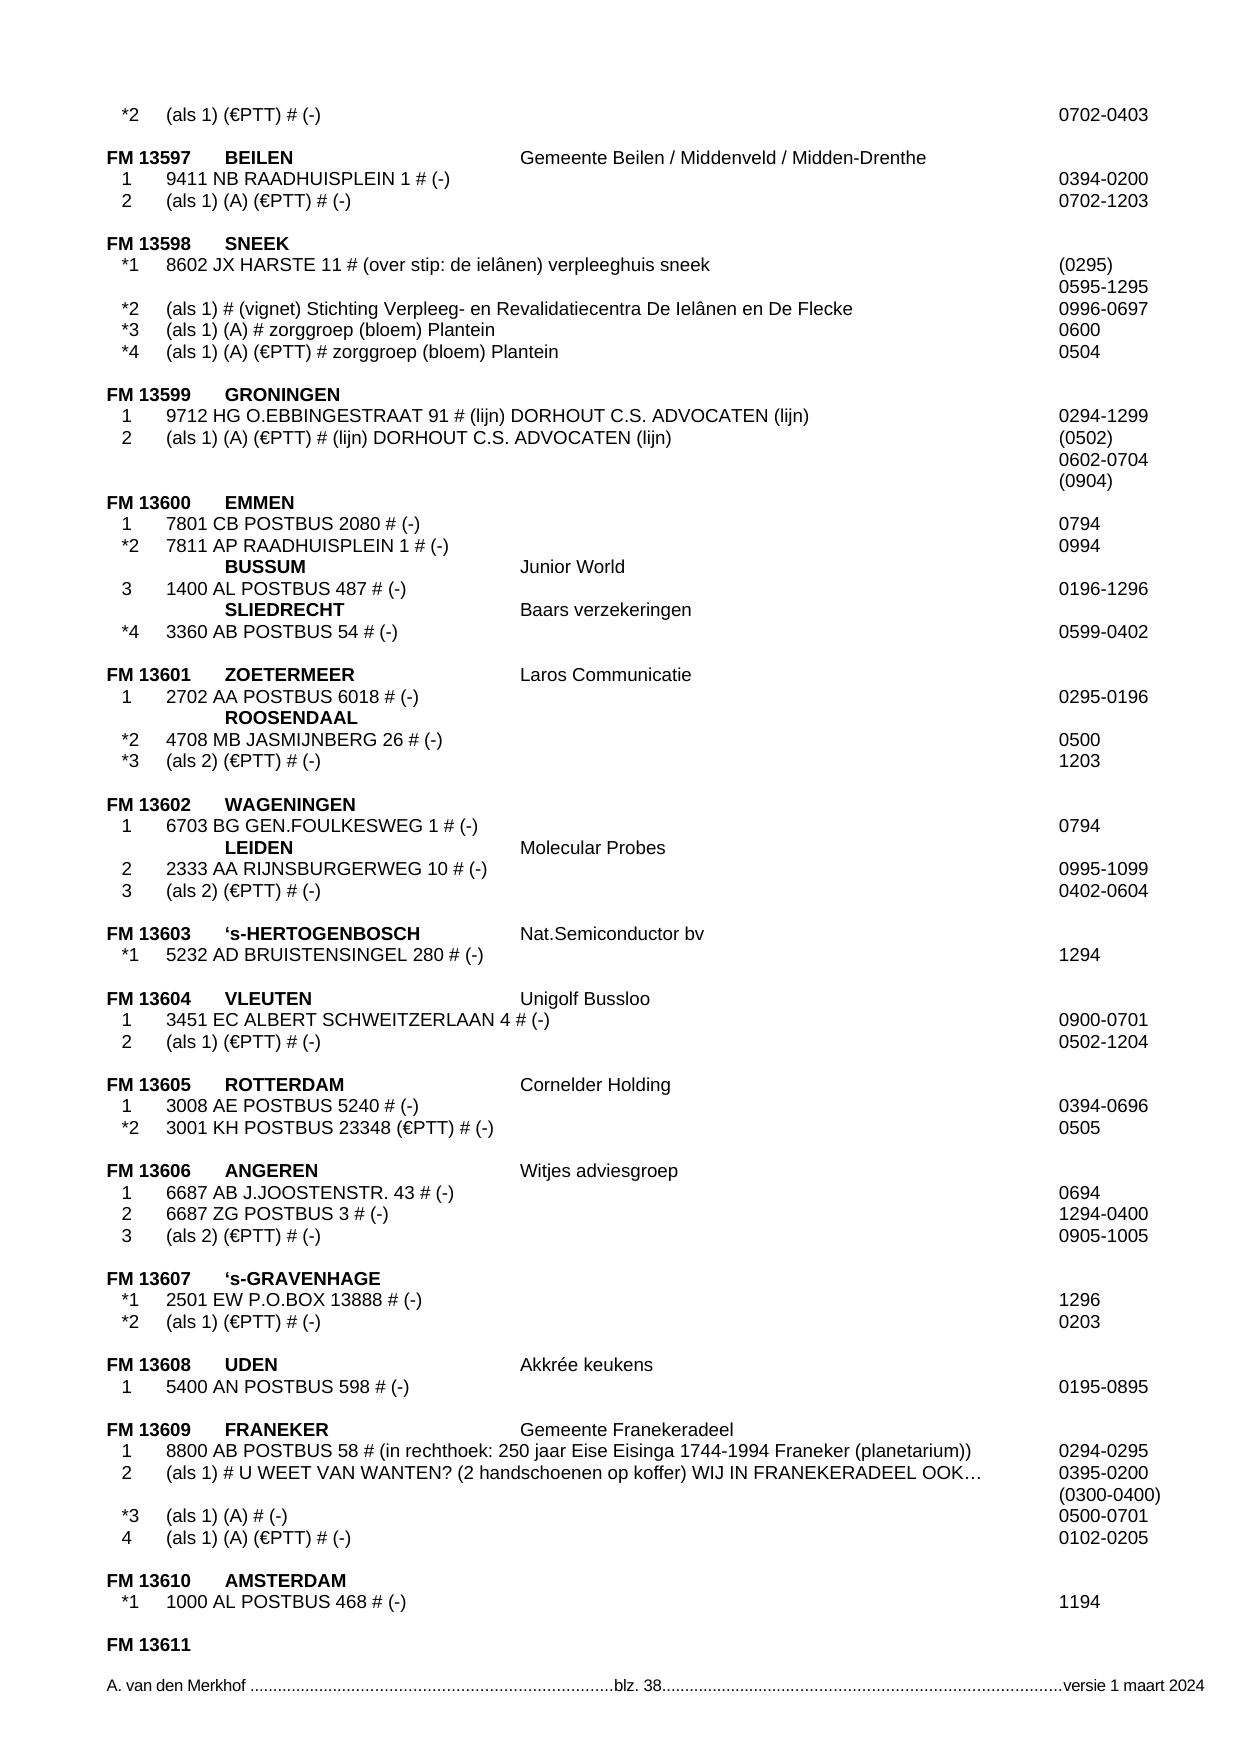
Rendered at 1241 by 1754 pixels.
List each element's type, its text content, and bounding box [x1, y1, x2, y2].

text FM 13602 WAGENINGEN [106, 793, 1163, 815]
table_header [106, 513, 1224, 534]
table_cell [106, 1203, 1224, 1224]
text SLIEDRECHT Baars verzekeringen [106, 599, 1163, 621]
text FM 13609 FRANEKER Gemeente Franekeradeel [106, 1419, 1163, 1440]
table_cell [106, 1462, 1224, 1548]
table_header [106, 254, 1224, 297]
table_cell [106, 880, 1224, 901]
text FM 13610 AMSTERDAM [106, 1569, 1163, 1591]
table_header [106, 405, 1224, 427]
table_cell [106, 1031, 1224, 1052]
text FM 13608 UDEN Akkrée keukens [106, 1354, 1163, 1376]
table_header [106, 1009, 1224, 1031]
text FM 13607 ‘s-GRAVENHAGE [106, 1268, 1163, 1289]
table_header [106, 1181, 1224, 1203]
text ROOSENDAAL [106, 707, 1163, 729]
text FM 13606 ANGEREN Witjes adviesgroep [106, 1160, 1163, 1181]
text FM 13600 EMMEN [106, 491, 1163, 513]
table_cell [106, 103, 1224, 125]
text FM 13601 ZOETERMEER Laros Communicatie [106, 664, 1163, 686]
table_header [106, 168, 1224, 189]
text FM 13605 ROTTERDAM Cornelder Holding [106, 1074, 1163, 1095]
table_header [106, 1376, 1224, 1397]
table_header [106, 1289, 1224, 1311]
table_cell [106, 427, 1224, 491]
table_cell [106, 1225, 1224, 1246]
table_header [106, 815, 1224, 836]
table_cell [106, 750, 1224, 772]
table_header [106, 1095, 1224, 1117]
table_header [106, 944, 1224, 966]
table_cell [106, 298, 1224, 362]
text BUSSUM Junior World [106, 556, 1163, 578]
text FM 13599 GRONINGEN [106, 384, 1163, 405]
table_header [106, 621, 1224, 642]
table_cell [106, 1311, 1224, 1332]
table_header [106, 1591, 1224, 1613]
text FM 13604 VLEUTEN Unigolf Bussloo [106, 987, 1163, 1009]
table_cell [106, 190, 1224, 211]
text FM 13598 SNEEK [106, 233, 1163, 254]
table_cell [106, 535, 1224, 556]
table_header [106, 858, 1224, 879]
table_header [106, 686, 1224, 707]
text FM 13603 ‘s-HERTOGENBOSCH Nat.Semiconductor bv [106, 923, 1163, 944]
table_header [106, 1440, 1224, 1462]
text FM 13597 BEILEN Gemeente Beilen / Middenveld / Midden-Drenthe [106, 146, 1163, 168]
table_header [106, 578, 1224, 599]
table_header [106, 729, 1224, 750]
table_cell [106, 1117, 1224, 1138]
text LEIDEN Molecular Probes [106, 836, 1163, 858]
text FM 13611 [106, 1634, 1163, 1656]
